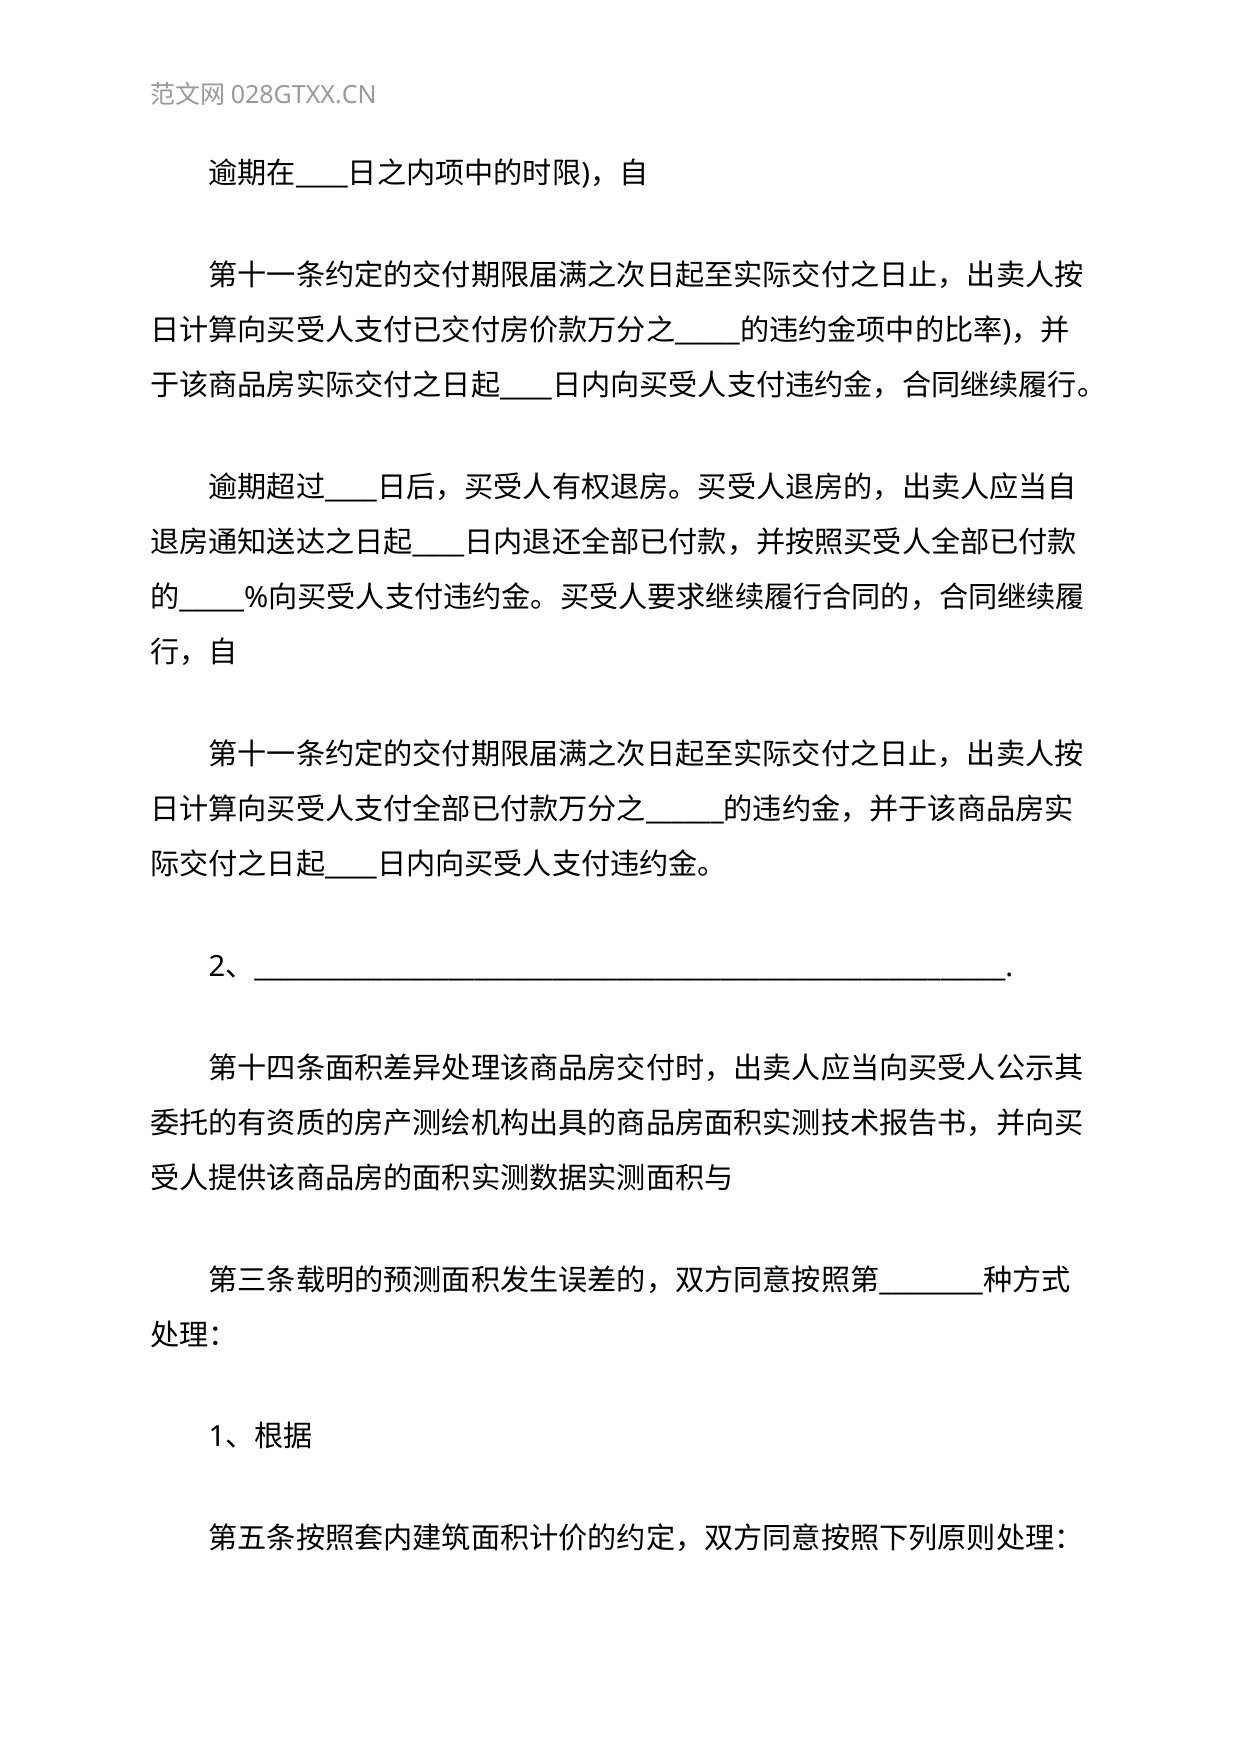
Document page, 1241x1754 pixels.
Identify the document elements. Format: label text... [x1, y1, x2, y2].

text 第五条按照套内建筑面积计价的约定，双方同意按照下列原则处理： [150, 1515, 1090, 1557]
text 1、根据 [150, 1413, 1090, 1455]
text 2、__________________________________________________________. [150, 942, 1090, 985]
text 逾期在____日之内项中的时限)，自 [150, 150, 1090, 192]
text 逾期超过____日后，买受人有权退房。买受人退房的，出卖人应当自退房通知送达之日起____日内退还全部已付款，并按照买受人全部已付款的_____%向买受人支付违约金。买受人要求继续履行合同的，合同继续履行，自 [150, 464, 1090, 671]
text 第三条载明的预测面积发生误差的，双方同意按照第________种方式处理： [150, 1256, 1090, 1353]
text 第十一条约定的交付期限届满之次日起至实际交付之日止，出卖人按日计算向买受人支付已交付房价款万分之_____的违约金项中的比率)，并于该商品房实际交付之日起____日内向买受人支付违约金，合同继续履行。 [150, 252, 1090, 404]
text 第十一条约定的交付期限届满之次日起至实际交付之日止，出卖人按日计算向买受人支付全部已付款万分之______的违约金，并于该商品房实际交付之日起____日内向买受人支付违约金。 [150, 731, 1090, 883]
text 第十四条面积差异处理该商品房交付时，出卖人应当向买受人公示其委托的有资质的房产测绘机构出具的商品房面积实测技术报告书，并向买受人提供该商品房的面积实测数据实测面积与 [150, 1044, 1090, 1197]
